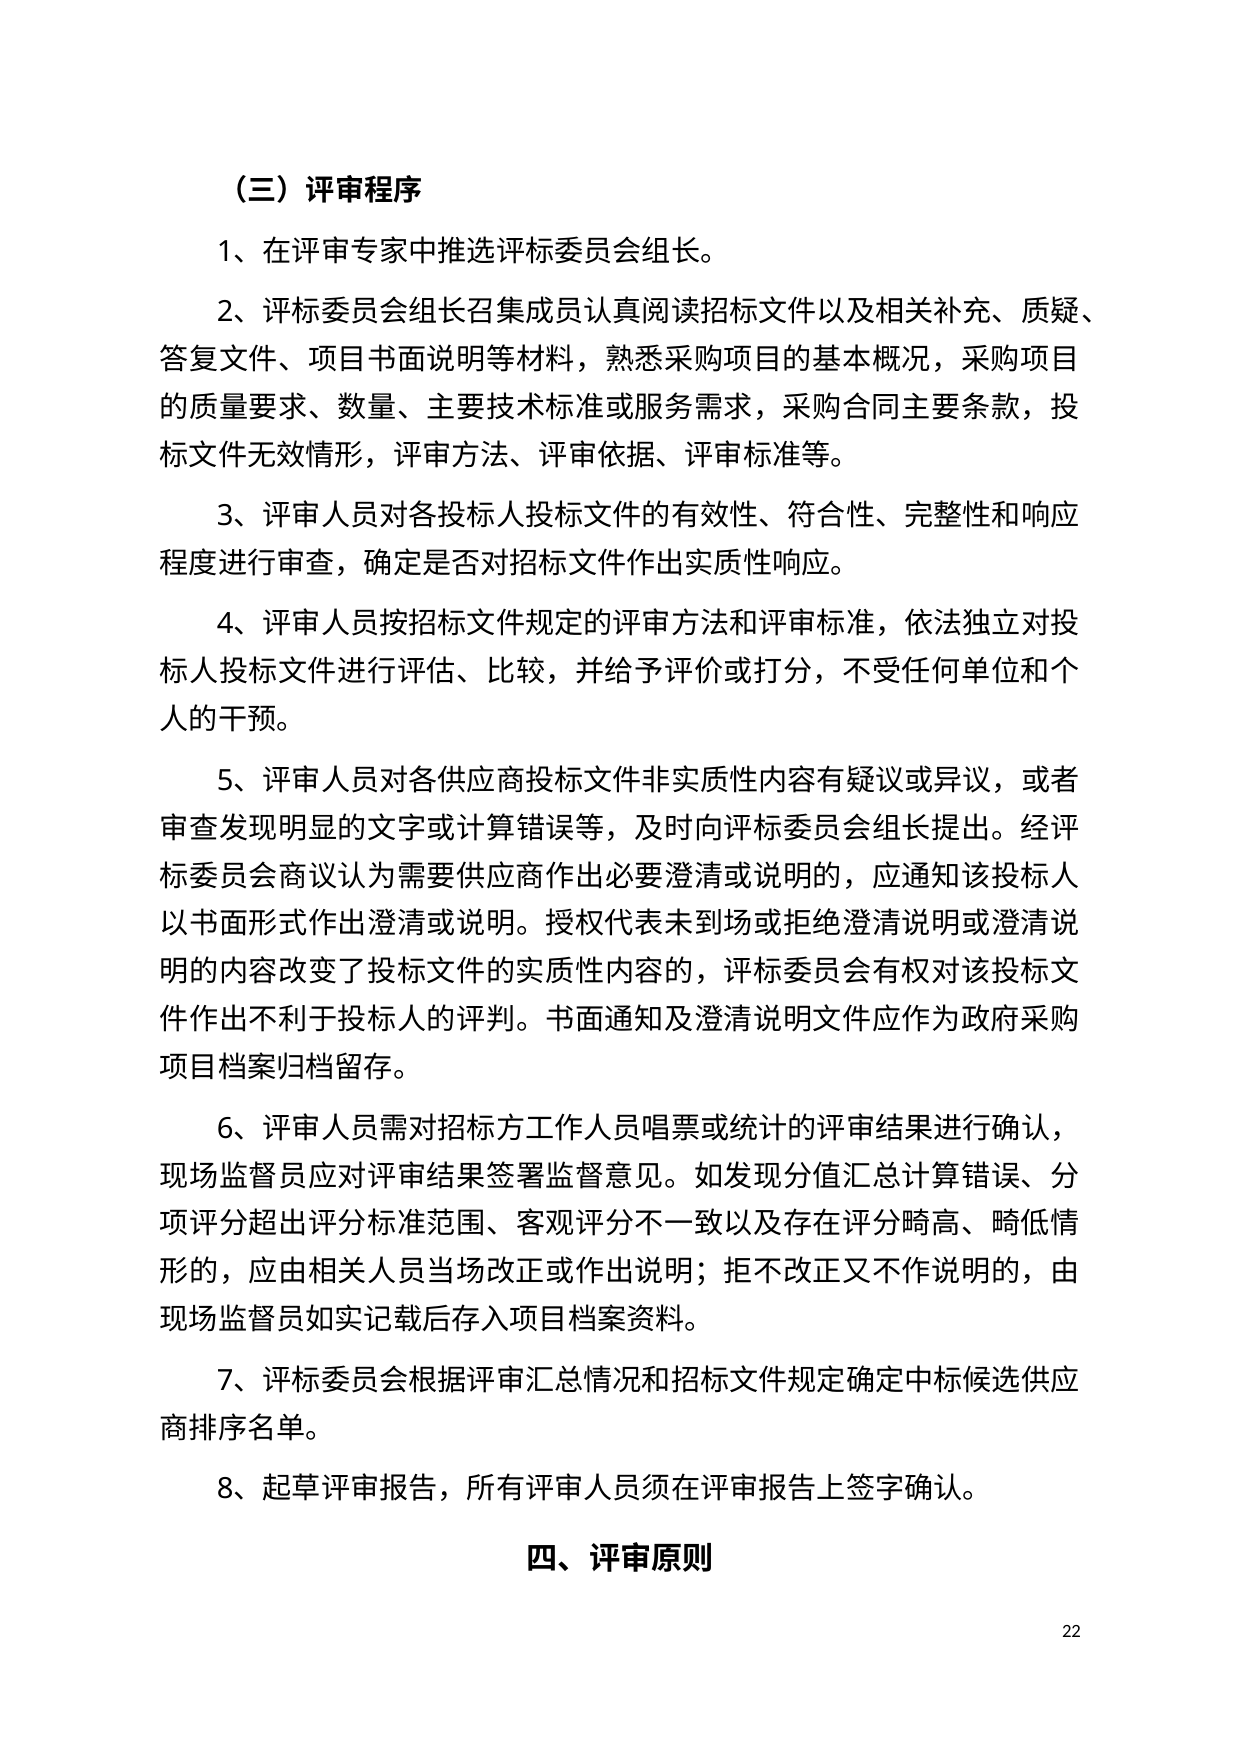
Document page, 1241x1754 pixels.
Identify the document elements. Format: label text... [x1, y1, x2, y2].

text （三）评审程序 [159, 162, 1081, 210]
text 2、评标委员会组长召集成员认真阅读招标文件以及相关补充、质疑、答复文件、项目书面说明等材料，熟悉采购项目的基本概况，采购项目的质量要求、数量、主要技术标准或服务需求，采购合同主要条款，投标文件无效情形，评审方法、评审依据、评审标准等。 [159, 283, 1081, 475]
text 7、评标委员会根据评审汇总情况和招标文件规定确定中标候选供应商排序名单。 [159, 1352, 1081, 1448]
text 四、评审原则 [159, 1533, 1081, 1578]
text 3、评审人员对各投标人投标文件的有效性、符合性、完整性和响应程度进行审查，确定是否对招标文件作出实质性响应。 [159, 487, 1081, 583]
text 4、评审人员按招标文件规定的评审方法和评审标准，依法独立对投标人投标文件进行评估、比较，并给予评价或打分，不受任何单位和个人的干预。 [159, 596, 1081, 739]
text 5、评审人员对各供应商投标文件非实质性内容有疑议或异议，或者审查发现明显的文字或计算错误等，及时向评标委员会组长提出。经评标委员会商议认为需要供应商作出必要澄清或说明的，应通知该投标人以书面形式作出澄清或说明。授权代表未到场或拒绝澄清说明或澄清说明的内容改变了投标文件的实质性内容的，评标委员会有权对该投标文件作出不利于投标人的评判。书面通知及澄清说明文件应作为政府采购项目档案归档留存。 [159, 752, 1081, 1087]
text 8、起草评审报告，所有评审人员须在评审报告上签字确认。 [159, 1460, 1081, 1508]
text 1、在评审专家中推选评标委员会组长。 [159, 223, 1081, 271]
text 6、评审人员需对招标方工作人员唱票或统计的评审结果进行确认，现场监督员应对评审结果签署监督意见。如发现分值汇总计算错误、分项评分超出评分标准范围、客观评分不一致以及存在评分畸高、畸低情形的，应由相关人员当场改正或作出说明；拒不改正又不作说明的，由现场监督员如实记载后存入项目档案资料。 [159, 1100, 1081, 1339]
